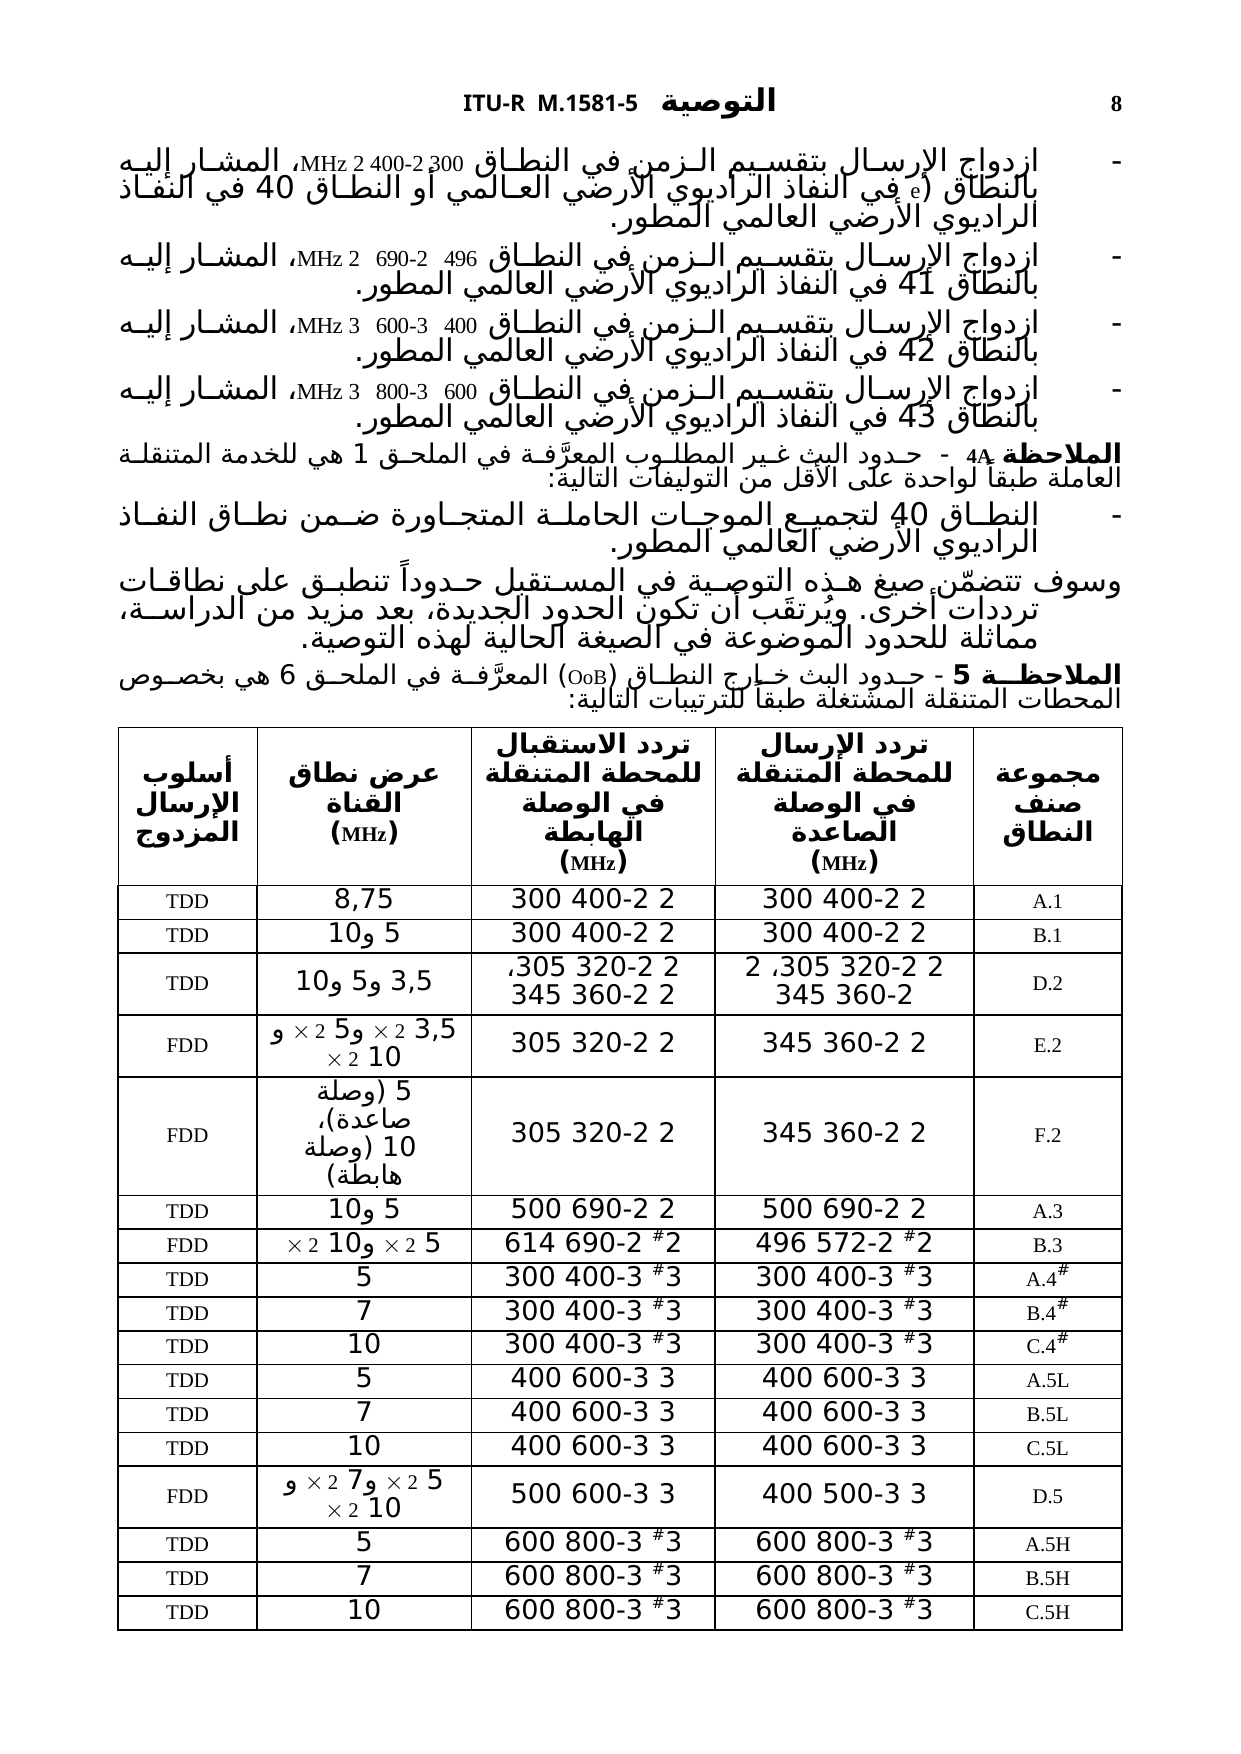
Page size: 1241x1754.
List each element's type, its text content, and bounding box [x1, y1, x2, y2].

table_cell 5 [258, 1529, 471, 1561]
text - ازدواج الإرسال بتقسيم الزمن في النطاق MHz 3 600-3 400، المشار إليه بالنطاق 42 في النفاذ الراديوي الأرضي العالمي المطور. [118, 310, 1122, 368]
table_cell 2 400-2 300 [472, 920, 714, 952]
table_cell B.5L [975, 1399, 1121, 1431]
table_cell TDD [119, 1332, 256, 1364]
table_cell 2 320-2 305 [472, 1016, 714, 1076]
table_cell #3 400-3 300 [716, 1298, 973, 1330]
table_cell 2 360-2 345 [716, 1078, 973, 1194]
table_cell 10 [258, 1597, 471, 1629]
table_cell 5 2 و7 2 و10 2 [258, 1467, 471, 1527]
text الملاحظـة 5 - حدود البث خارج النطاق (OoB) المعرَّفة في الملحق 6 هي بخصوص المحطات المتنقلة المشتغلة طبقاً للترتيبات التالية: [118, 664, 1122, 715]
table_cell B.5H [975, 1563, 1121, 1595]
table_cell TDD [119, 920, 256, 952]
table_cell #3 800-3 600 [472, 1563, 714, 1595]
table_cell 3 600-3 400 [472, 1433, 714, 1465]
text - النطاق 40 لتجميع الموجات الحاملة المتجاورة ضمن نطاق النفاذ الراديوي الأرضي العالمي المطور. [118, 502, 1122, 560]
table_cell FDD [119, 1016, 256, 1076]
table_cell F.2 [975, 1078, 1121, 1194]
table_header تردد الإرسال للمحطة المتنقلة في الوصلة الصاعدة (MHz) [716, 728, 973, 884]
table_cell 5 و10 [258, 920, 471, 952]
table_cell TDD [119, 886, 256, 918]
table_cell B.3 [975, 1230, 1121, 1262]
text وسوف تتضمّن صيغ هذه التوصية في المستقبل حدوداً تنطبق على نطاقات ترددات أخرى. ويُرتقَب أن تكون الحدود الجديدة، بعد مزيد من الدراسة، مماثلة للحدود الموضوعة في الصيغة الحالية لهذه التوصية. [118, 568, 1122, 656]
table_cell 2 690-2 500 [716, 1196, 973, 1228]
table_cell 3 600-3 400 [716, 1433, 973, 1465]
table_cell 2 690-2 500 [472, 1196, 714, 1228]
table_cell A.3 [975, 1196, 1121, 1228]
table_cell D.2 [975, 954, 1121, 1014]
table_cell TDD [119, 1529, 256, 1561]
table_cell 2 360-2 345 [716, 1016, 973, 1076]
table_cell 5 2 و10 2 [258, 1230, 471, 1262]
table_cell #3 800-3 600 [716, 1529, 973, 1561]
table_cell 2 320-2 305 [472, 1078, 714, 1194]
table_cell TDD [119, 1264, 256, 1296]
table_cell 8,75 [258, 886, 471, 918]
table_cell #B.4 [975, 1298, 1121, 1330]
table_cell #3 400-3 300 [472, 1298, 714, 1330]
table_cell #3 400-3 300 [716, 1264, 973, 1296]
table_cell 3 600-3 400 [716, 1365, 973, 1398]
table_cell FDD [119, 1467, 256, 1527]
table_header مجموعة صنف النطاق [974, 728, 1122, 884]
table_cell E.2 [975, 1016, 1121, 1076]
table_cell TDD [119, 954, 256, 1014]
table_cell 5 [258, 1365, 471, 1398]
table_cell 2 320-2 305، 2 360-2 345 [472, 954, 714, 1014]
table_cell #3 400-3 300 [472, 1332, 714, 1364]
table_cell TDD [119, 1298, 256, 1330]
table_cell A.5L [975, 1365, 1121, 1398]
table_cell 2 400-2 300 [472, 886, 714, 918]
table_cell C.5H [975, 1597, 1121, 1629]
text - ازدواج الإرسال بتقسيم الزمن في النطاق MHz 3 800-3 600، المشار إليه بالنطاق 43 في النفاذ الراديوي الأرضي العالمي المطور. [118, 377, 1122, 435]
table_cell 3 500-3 400 [716, 1467, 973, 1527]
table_cell FDD [119, 1078, 256, 1194]
table_cell 2 400-2 300 [716, 920, 973, 952]
table_cell #C.4 [975, 1332, 1121, 1364]
table_cell 3,5 و5 و10 [258, 954, 471, 1014]
table_cell 3 600-3 500 [472, 1467, 714, 1527]
table_cell TDD [119, 1563, 256, 1595]
table_cell 3 600-3 400 [472, 1399, 714, 1431]
table_cell A.1 [975, 886, 1121, 918]
table_cell 3 600-3 400 [716, 1399, 973, 1431]
table_cell #3 800-3 600 [472, 1597, 714, 1629]
table_cell #2 572-2 496 [716, 1230, 973, 1262]
table_cell B.1 [975, 920, 1121, 952]
table_cell TDD [119, 1365, 256, 1398]
table_cell A.5H [975, 1529, 1121, 1561]
table_cell TDD [119, 1433, 256, 1465]
table_cell TDD [119, 1196, 256, 1228]
table_header أسلوب الإرسال المزدوج [119, 728, 257, 884]
table_cell FDD [119, 1230, 256, 1262]
text - ازدواج الإرسال بتقسيم الزمن في النطاق MHz 2 690-2 496، المشار إليه بالنطاق 41 في النفاذ الراديوي الأرضي العالمي المطور. [118, 243, 1122, 302]
table_header عرض نطاق القناة (MHz) [258, 728, 471, 884]
table_cell 5 [258, 1264, 471, 1296]
table_cell 2 400-2 300 [716, 886, 973, 918]
table_cell #3 800-3 600 [472, 1529, 714, 1561]
table_cell TDD [119, 1399, 256, 1431]
table_cell 7 [258, 1298, 471, 1330]
text الملاحظة 4A - حدود البث غير المطلوب المعرَّفة في الملحق 1 هي للخدمة المتنقلة العاملة طبقاً لواحدة على الأقل من التوليفات التالية: [118, 443, 1122, 494]
table_cell #3 800-3 600 [716, 1563, 973, 1595]
table_cell 3 600-3 400 [472, 1365, 714, 1398]
table_cell 10 [258, 1433, 471, 1465]
table_cell 7 [258, 1399, 471, 1431]
table_cell D.5 [975, 1467, 1121, 1527]
table_cell #A.4 [975, 1264, 1121, 1296]
table_header تردد الاستقبال للمحطة المتنقلة في الوصلة الهابطة (MHz) [472, 728, 715, 884]
table_cell #3 800-3 600 [716, 1597, 973, 1629]
text - ازدواج الإرسال بتقسيم الزمن في النطاق MHz 2 400-2 300، المشار إليه بالنطاق (e في النفاذ الراديوي الأرضي العالمي أو النطاق 40 في النفاذ الراديوي الأرضي العالمي المطور. [118, 148, 1122, 235]
table_cell #2 690-2 614 [472, 1230, 714, 1262]
table_cell 2 320-2 305، 2 360-2 345 [716, 954, 973, 1014]
table_cell 7 [258, 1563, 471, 1595]
table_cell #3 400-3 300 [716, 1332, 973, 1364]
table_cell #3 400-3 300 [472, 1264, 714, 1296]
table_cell C.5L [975, 1433, 1121, 1465]
table_cell 10 [258, 1332, 471, 1364]
table_cell 5 (وصلة صاعدة)، 10 (وصلة هابطة) [258, 1078, 471, 1194]
table_cell 3,5 2 و5 2 و10 2 [258, 1016, 471, 1076]
table_cell 5 و10 [258, 1196, 471, 1228]
table_cell TDD [119, 1597, 256, 1629]
